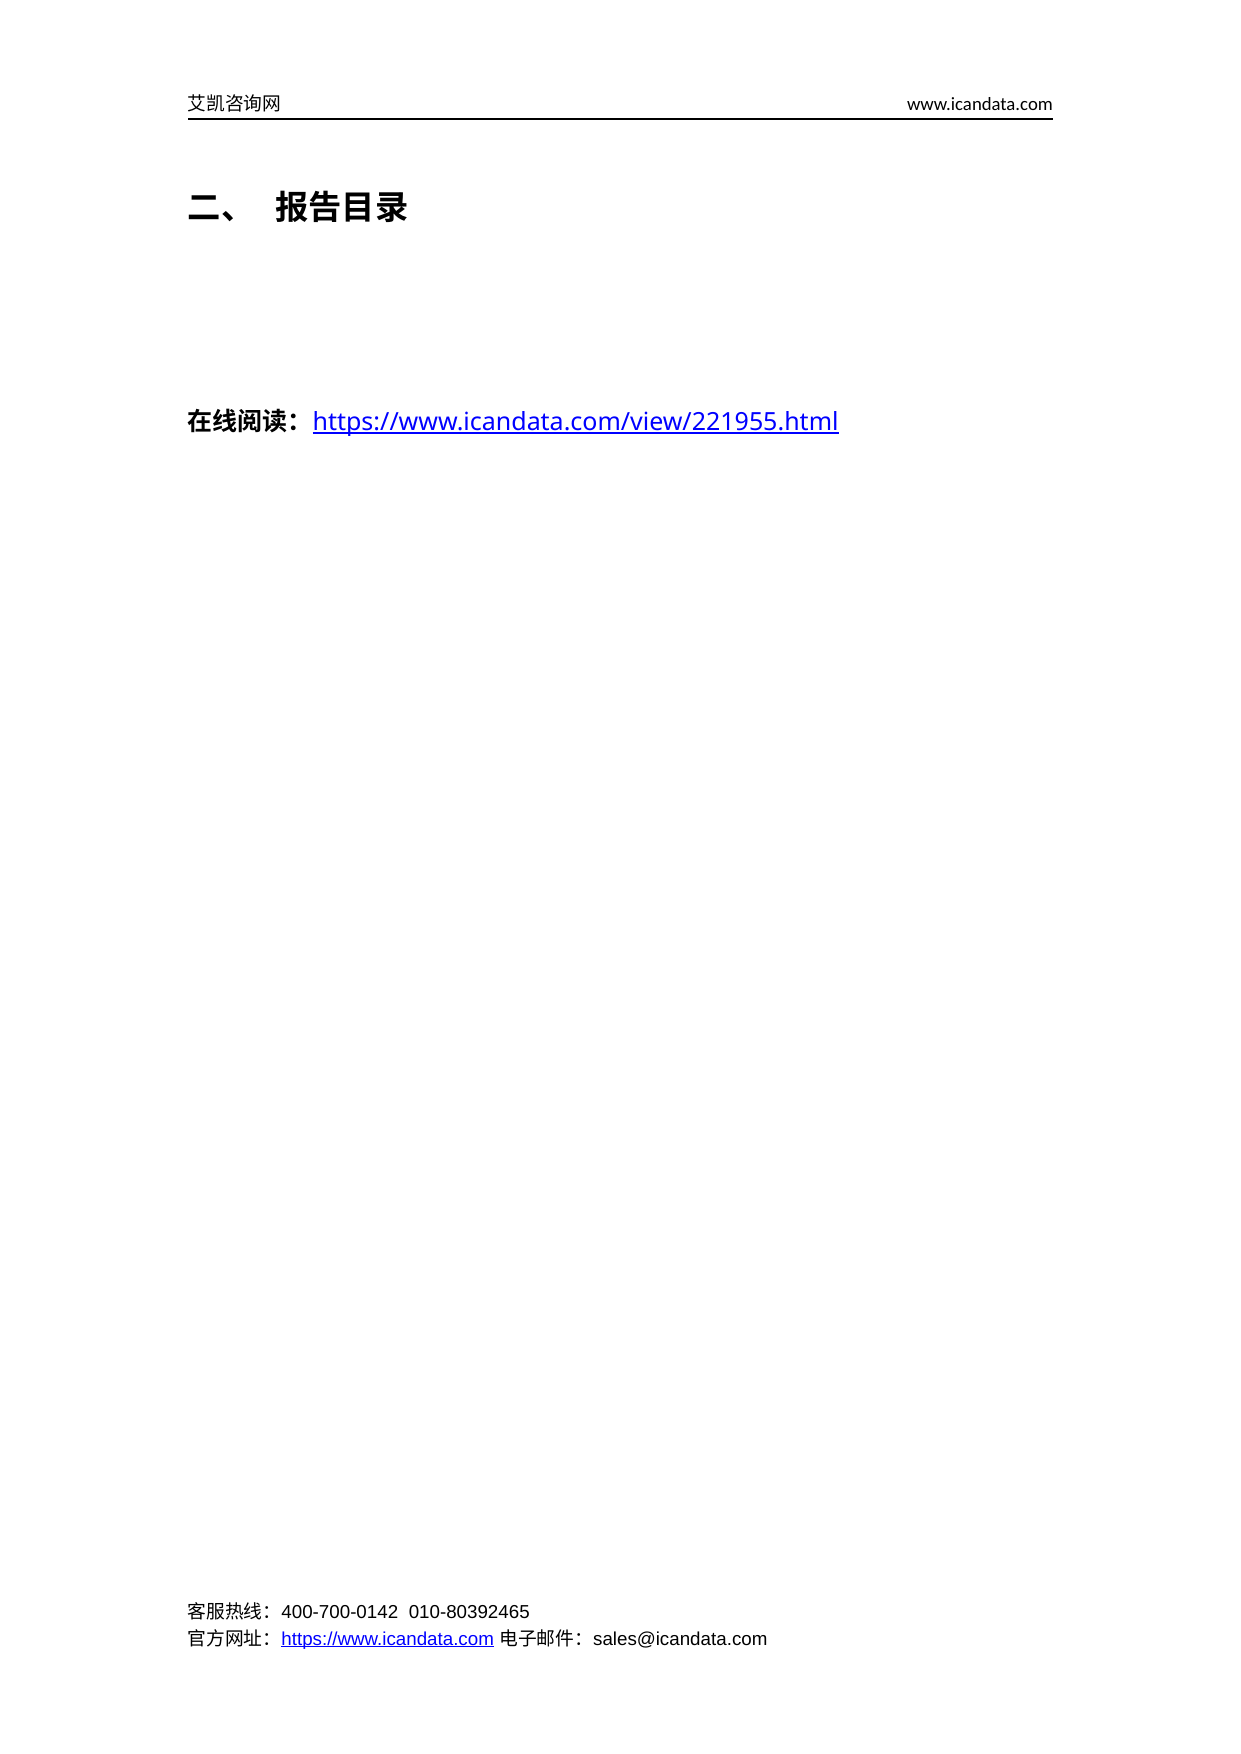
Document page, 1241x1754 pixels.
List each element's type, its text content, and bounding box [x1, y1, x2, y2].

text 在线阅读：https://www.icandata.com/view/221955.html [187, 387, 1053, 452]
subtitle 报告目录 [187, 172, 1053, 237]
